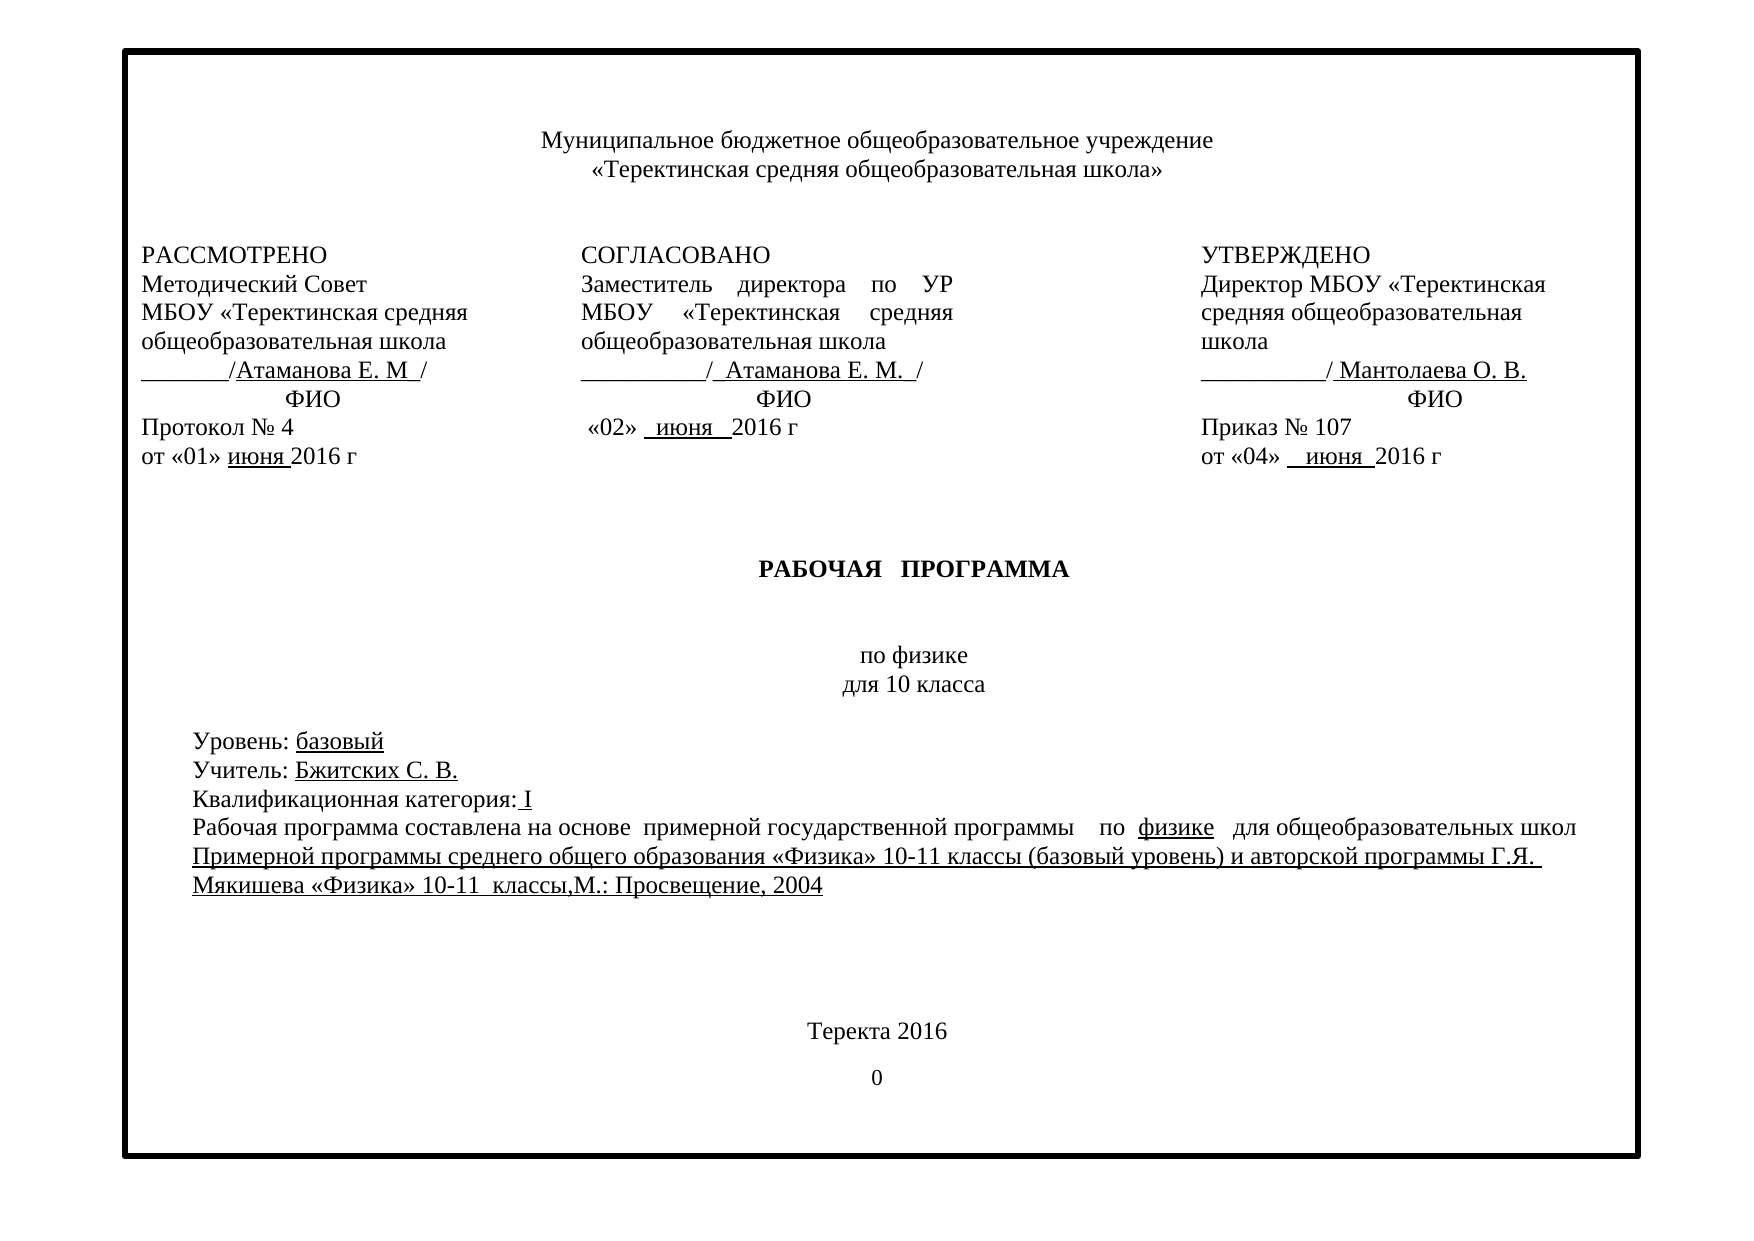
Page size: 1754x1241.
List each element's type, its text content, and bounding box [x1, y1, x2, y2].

text Примерной программы среднего общего образования «Физика» 10-11 классы (базовый уровень) и авторской программы Г.Я. [118, 841, 1636, 870]
table_header УТВЕРЖДЕНО Директор МБОУ «Теректинская средняя общеобразовательная школа __________/ Мантолаева О. В. ФИО Приказ № 107 от «04» июня 2016 г [1190, 240, 1544, 470]
table_header РАССМОТРЕНО Методический Совет МБОУ «Теректинская средняя общеобразовательная школа _______/Атаманова Е. М_/ ФИО Протокол № 4 от «01» июня 2016 г [96, 240, 569, 470]
text для 10 класса [118, 669, 1636, 697]
text РАБОЧАЯ ПРОГРАММА [118, 554, 1636, 582]
table_header СОГЛАСОВАНО Заместитель директора по УР МБОУ «Теректинская средняя общеобразовательная школа __________/_Атаманова Е. М._/ ФИО «02» июня 2016 г [570, 240, 1189, 470]
text Учитель: Бжитских С. В. [118, 755, 1636, 784]
text Рабочая программа составлена на основе примерной государственной программы по физике для общеобразовательных школ [118, 812, 1636, 841]
text Муниципальное бюджетное общеобразовательное учреждение [118, 125, 1636, 154]
text «Теректинская средняя общеобразовательная школа» [118, 154, 1636, 182]
text по физике [118, 640, 1636, 669]
text Квалификационная категория: I [118, 784, 1636, 812]
text Мякишева «Физика» 10-11 классы,М.: Просвещение, 2004 [118, 870, 1636, 899]
text Теректа 2016 [118, 1016, 1636, 1045]
text Уровень: базовый [118, 726, 1636, 755]
